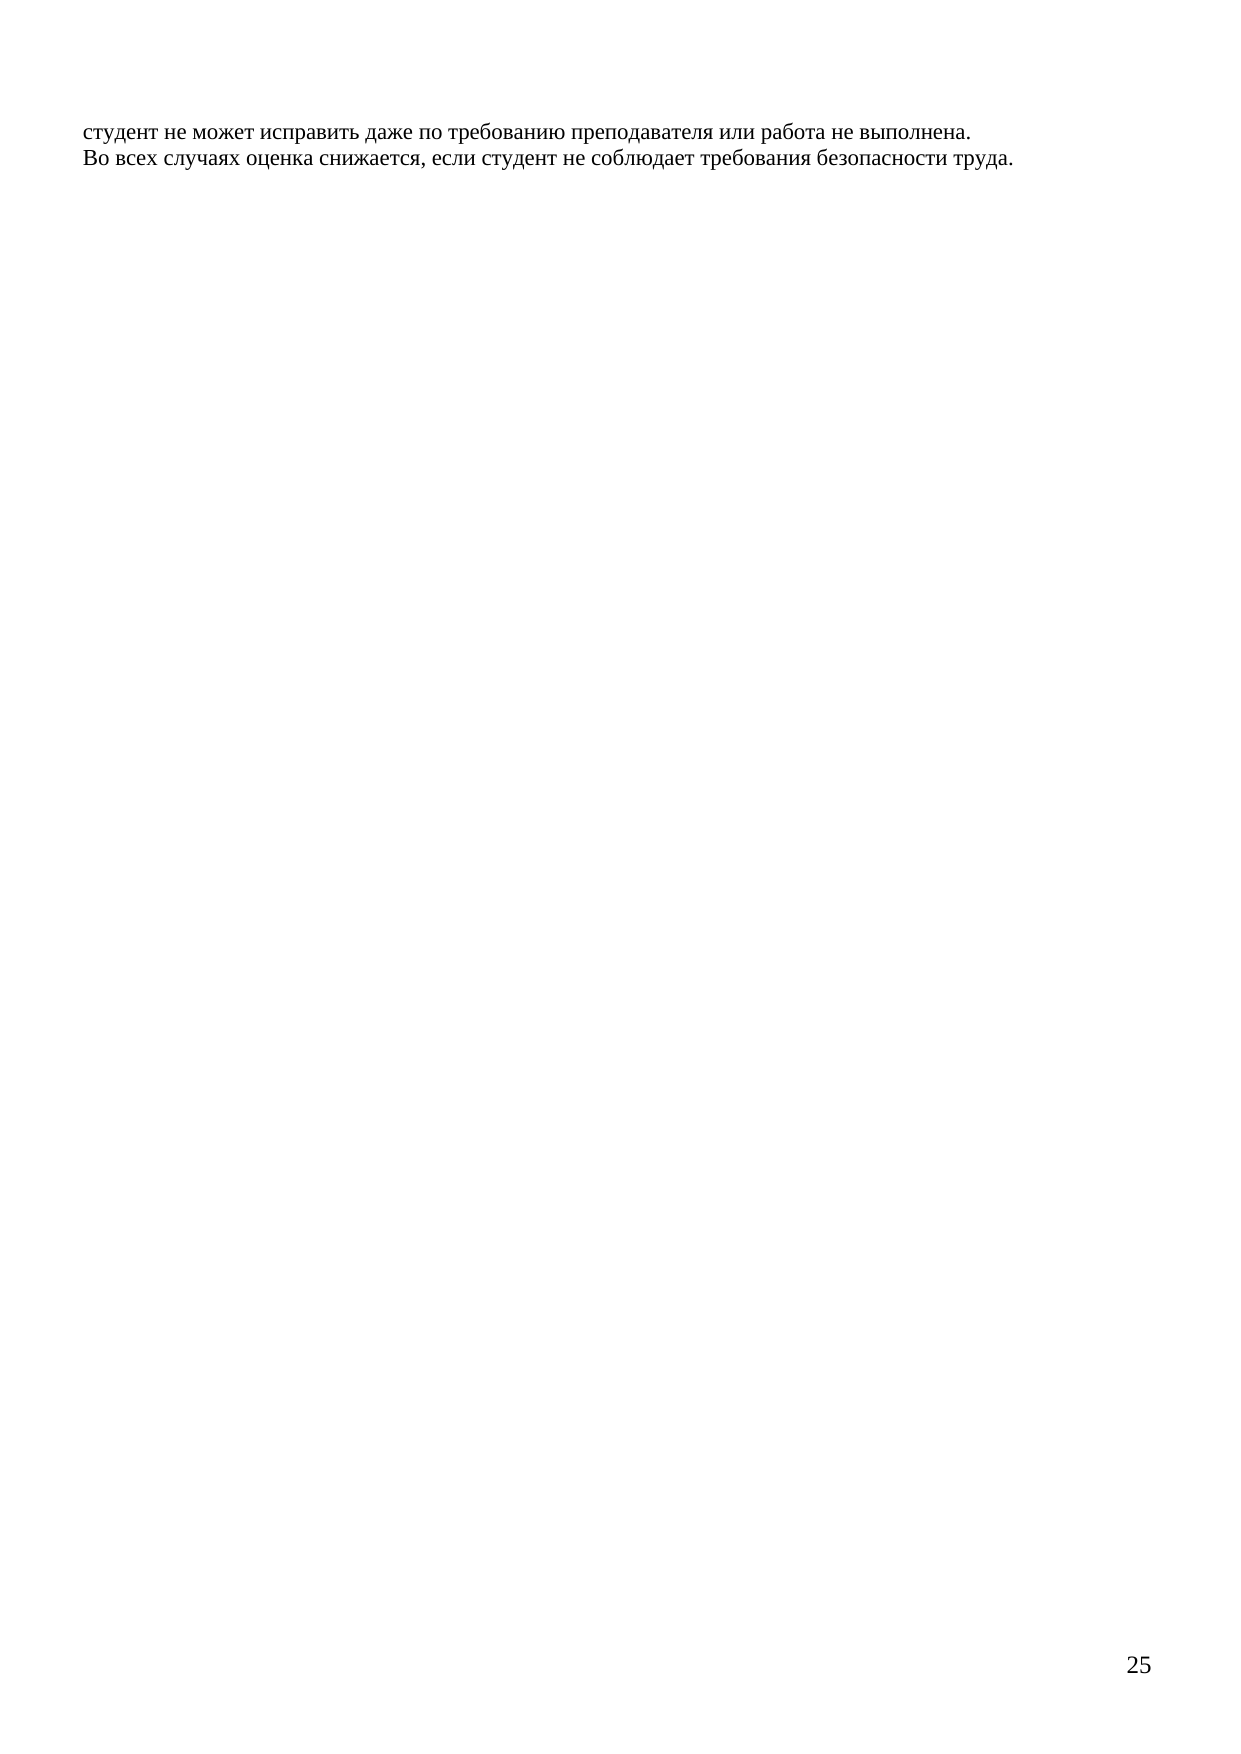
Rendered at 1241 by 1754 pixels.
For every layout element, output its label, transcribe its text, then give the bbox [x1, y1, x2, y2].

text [83, 118, 1152, 144]
text Во всех случаях оценка снижается, если студент не соблюдает требования безопасности труда. [83, 144, 1152, 171]
